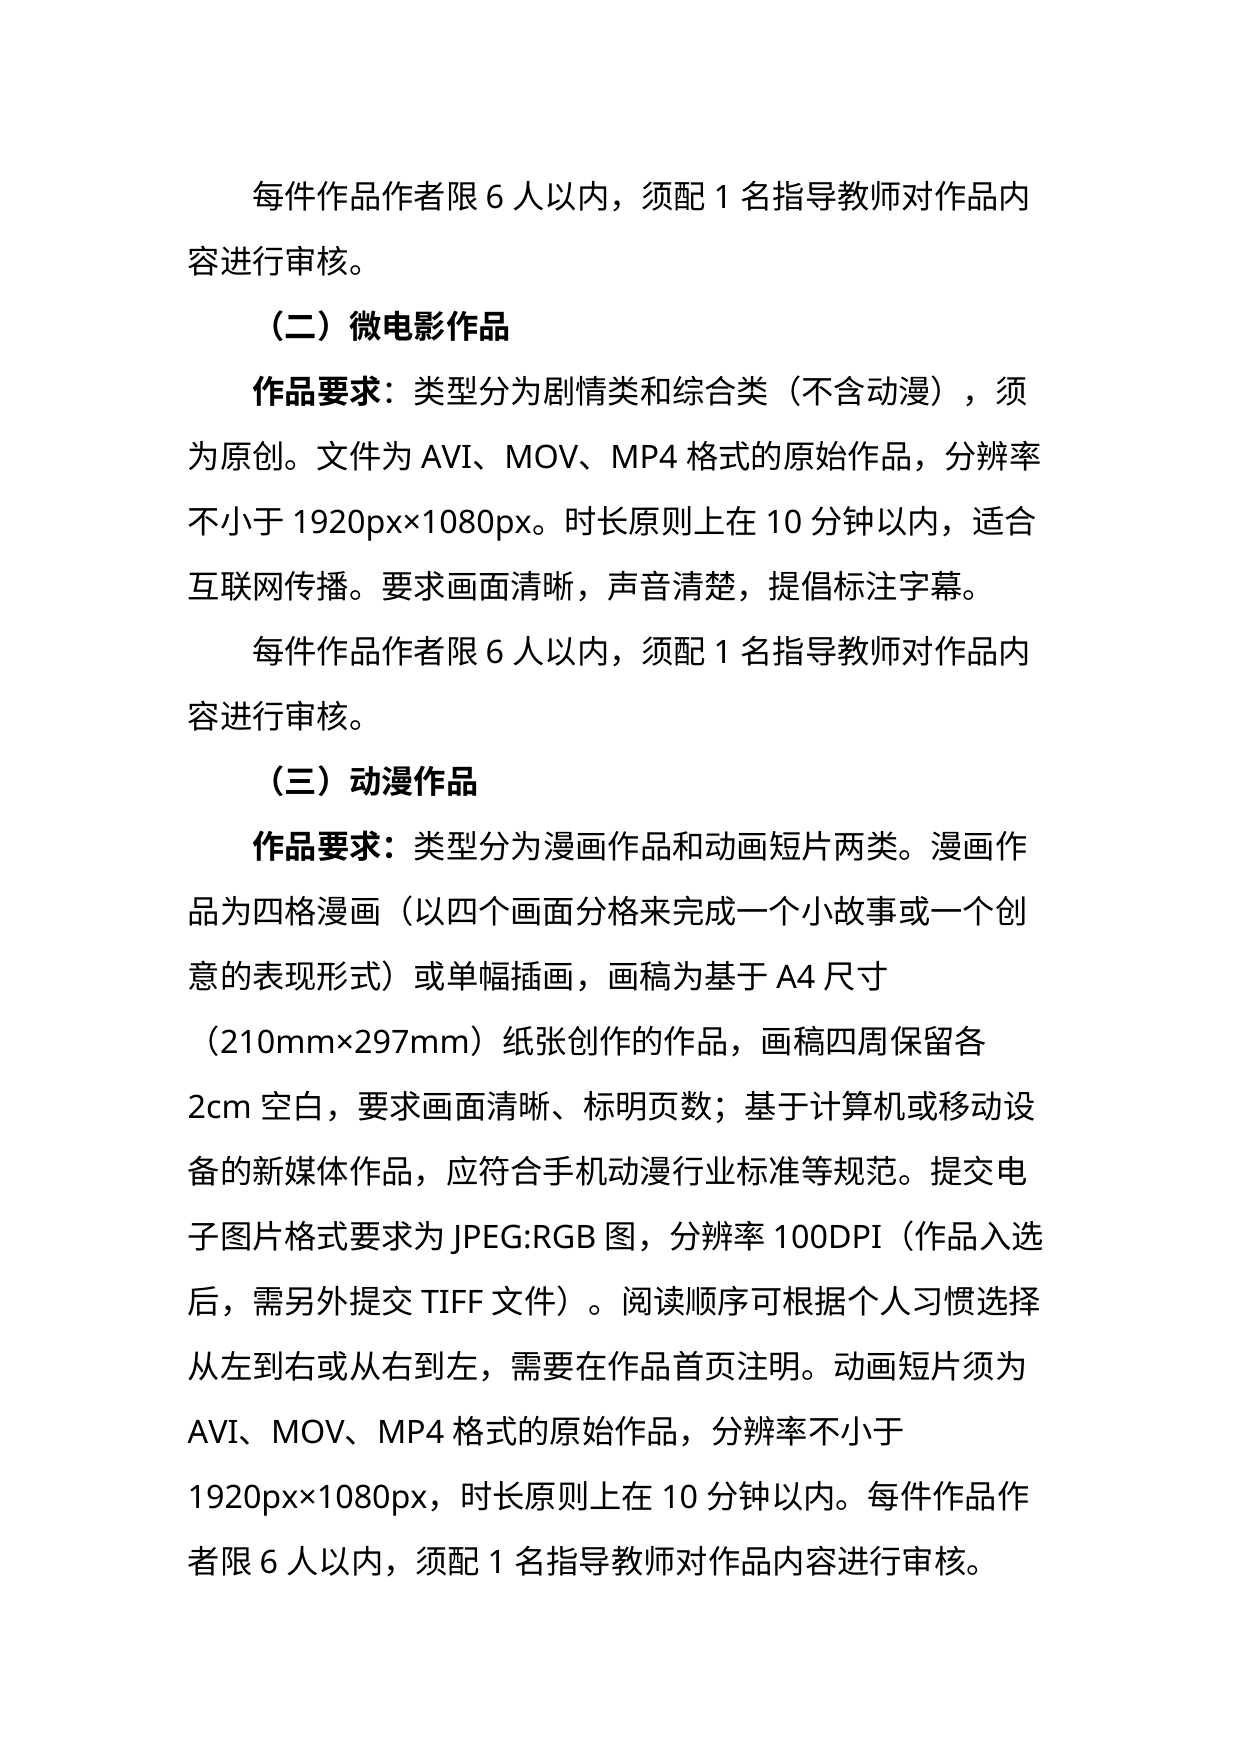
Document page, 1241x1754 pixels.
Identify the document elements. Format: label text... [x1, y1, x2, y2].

text 作品要求：类型分为漫画作品和动画短片两类。漫画作品为四格漫画（以四个画面分格来完成一个小故事或一个创意的表现形式）或单幅插画，画稿为基于 A4 尺寸（210mm×297mm）纸张创作的作品，画稿四周保留各 2cm 空白，要求画面清晰、标明页数；基于计算机或移动设备的新媒体作品，应符合手机动漫行业标准等规范。提交电子图片格式要求为 JPEG:RGB 图，分辨率100DPI（作品入选后，需另外提交 TIFF 文件）。阅读顺序可根据个人习惯选择从左到右或从右到左，需要在作品首页注明。动画短片须为 AVI、MOV、MP4 格式的原始作品，分辨率不小于 1920px×1080px，时长原则上在 10 分钟以内。每件作品作者限 6 人以内，须配 1 名指导教师对作品内容进行审核。 [187, 812, 1053, 1592]
text 作品要求：类型分为剧情类和综合类（不含动漫），须为原创。文件为 AVI、MOV、MP4 格式的原始作品，分辨率不小于 1920px×1080px。时长原则上在 10 分钟以内，适合互联网传播。要求画面清晰，声音清楚，提倡标注字幕。 [187, 357, 1053, 617]
text 每件作品作者限 6 人以内，须配 1 名指导教师对作品内容进行审核。 [187, 162, 1053, 292]
text （三）动漫作品 [187, 747, 1053, 812]
text （二）微电影作品 [187, 292, 1053, 357]
text 每件作品作者限 6 人以内，须配 1 名指导教师对作品内容进行审核。 [187, 617, 1053, 747]
